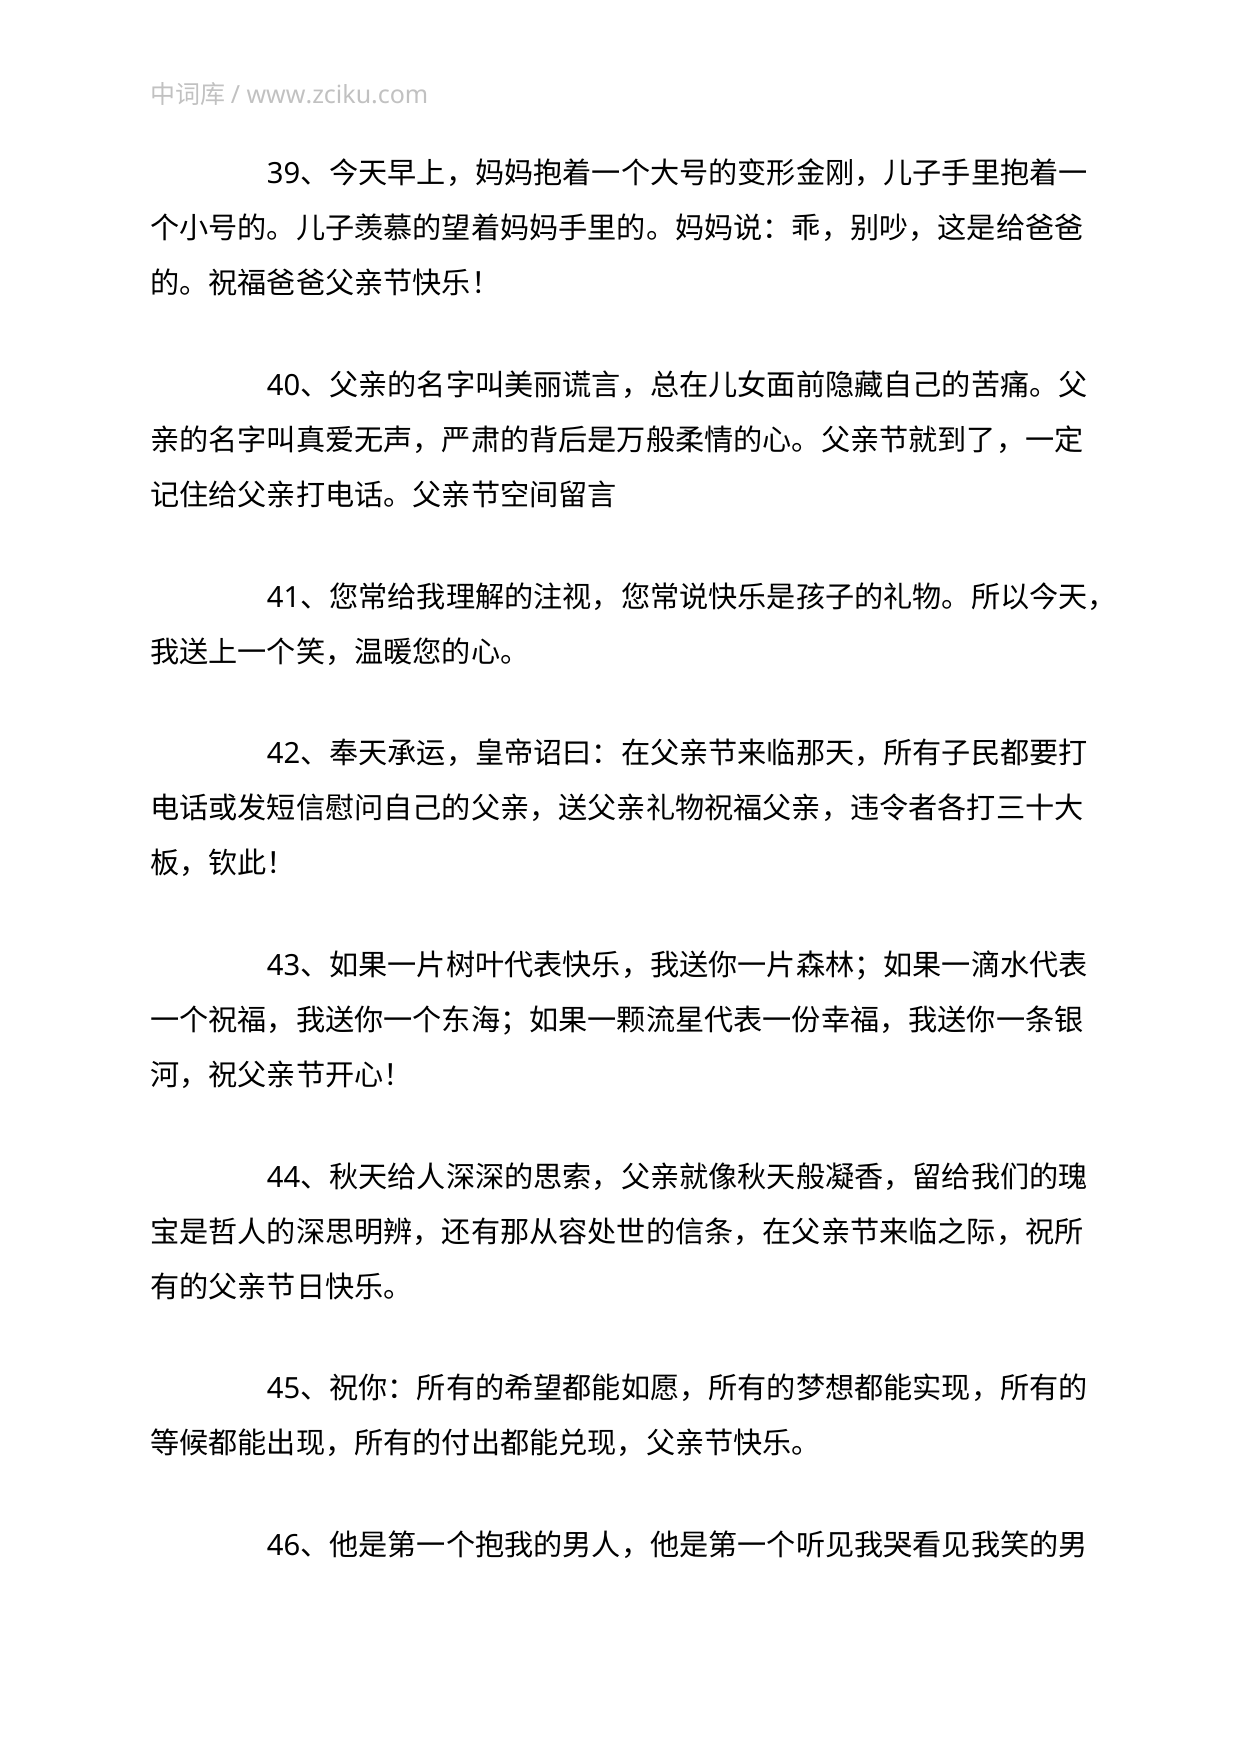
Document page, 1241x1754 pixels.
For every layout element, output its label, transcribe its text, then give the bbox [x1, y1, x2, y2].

text 44、秋天给人深深的思索，父亲就像秋天般凝香，留给我们的瑰宝是哲人的深思明辨，还有那从容处世的信条，在父亲节来临之际，祝所有的父亲节日快乐。 [150, 1153, 1090, 1306]
text 39、今天早上，妈妈抱着一个大号的变形金刚，儿子手里抱着一个小号的。儿子羡慕的望着妈妈手里的。妈妈说：乖，别吵，这是给爸爸的。祝福爸爸父亲节快乐！ [150, 150, 1090, 302]
text 40、父亲的名字叫美丽谎言，总在儿女面前隐藏自己的苦痛。父亲的名字叫真爱无声，严肃的背后是万般柔情的心。父亲节就到了，一定记住给父亲打电话。父亲节空间留言 [150, 362, 1090, 514]
text 45、祝你：所有的希望都能如愿，所有的梦想都能实现，所有的等候都能出现，所有的付出都能兑现，父亲节快乐。 [150, 1365, 1090, 1462]
text 42、奉天承运，皇帝诏曰：在父亲节来临那天，所有子民都要打电话或发短信慰问自己的父亲，送父亲礼物祝福父亲，违令者各打三十大板，钦此！ [150, 730, 1090, 882]
text 41、您常给我理解的注视，您常说快乐是孩子的礼物。所以今天，我送上一个笑，温暖您的心。 [150, 573, 1090, 671]
text 43、如果一片树叶代表快乐，我送你一片森林；如果一滴水代表一个祝福，我送你一个东海；如果一颗流星代表一份幸福，我送你一条银河，祝父亲节开心！ [150, 942, 1090, 1094]
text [150, 1522, 1090, 1564]
